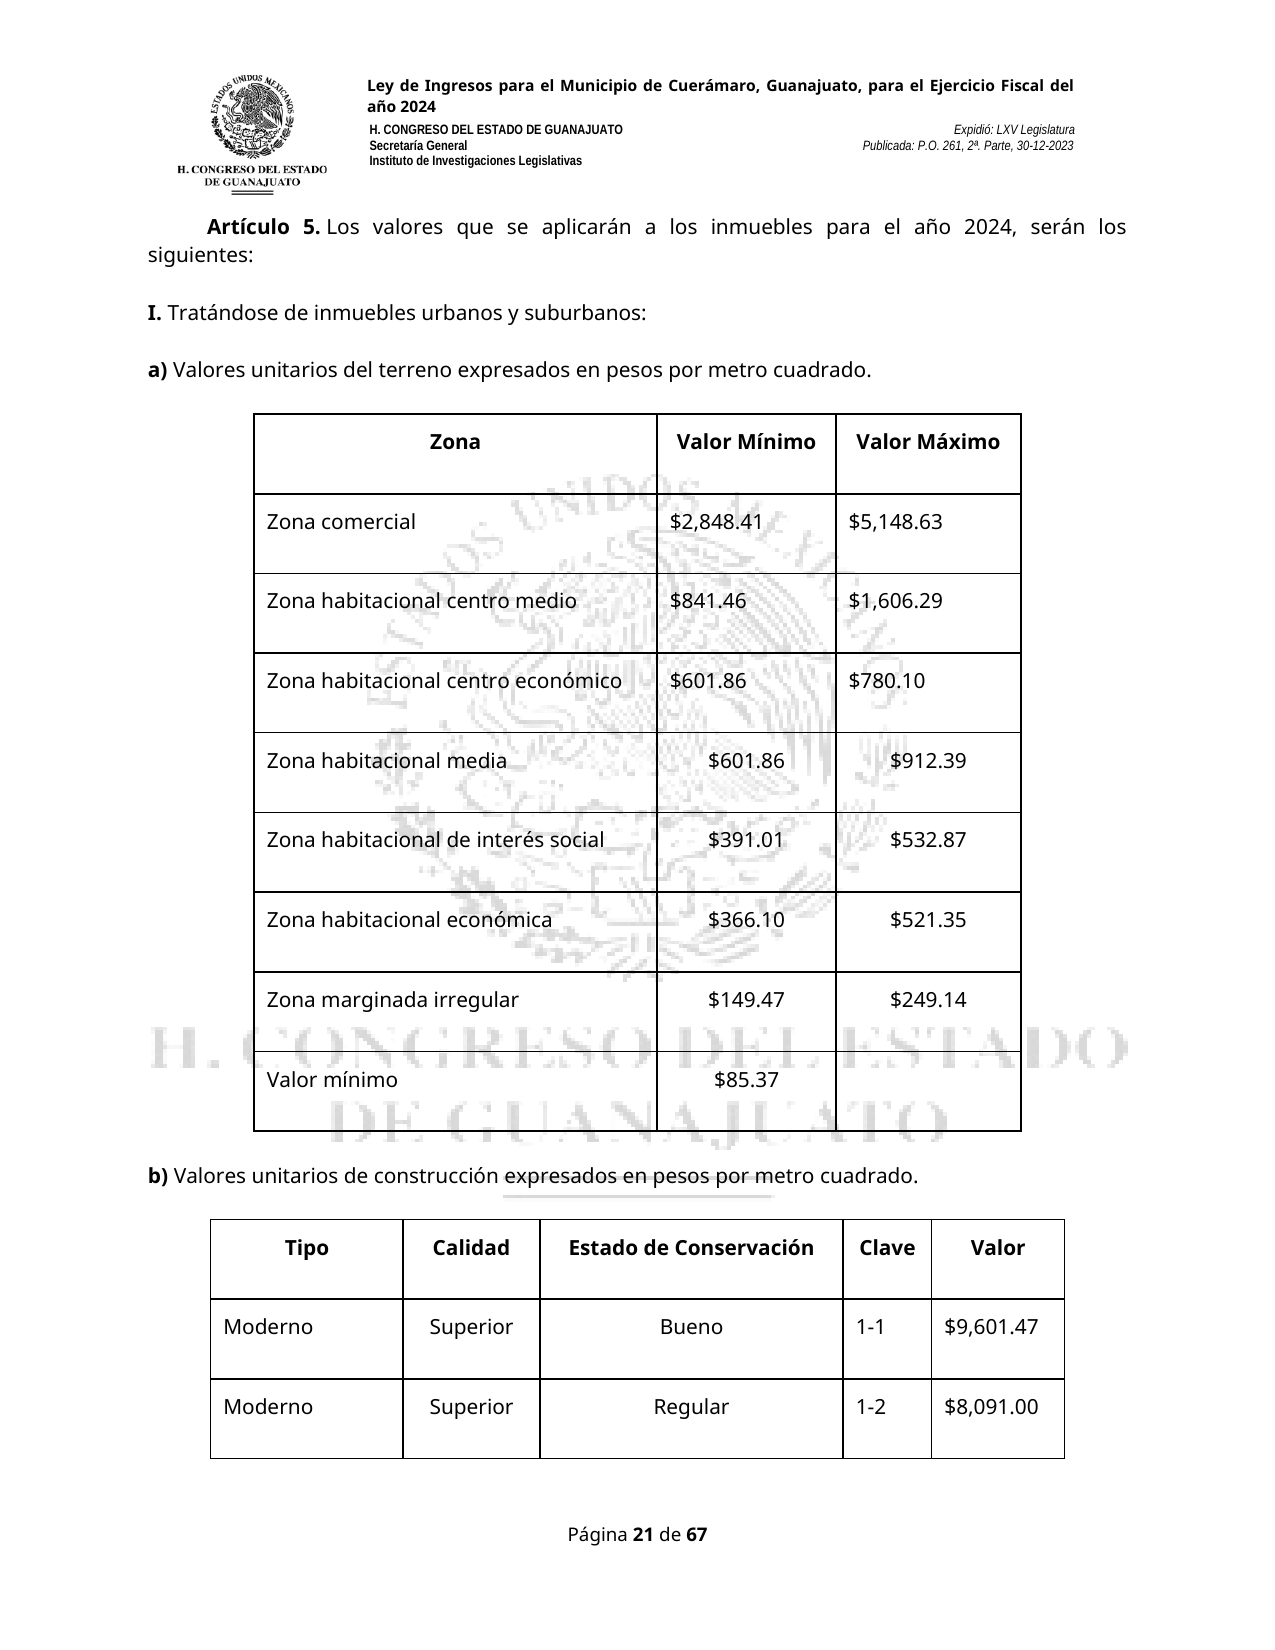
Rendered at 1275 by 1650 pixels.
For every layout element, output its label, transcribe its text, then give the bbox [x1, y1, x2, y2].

table_header Valor Máximo [837, 415, 1020, 493]
table_cell $149.47 [658, 973, 835, 1051]
table_cell $532.87 [837, 813, 1020, 891]
table_cell Valor mínimo [255, 1052, 656, 1130]
text b) Valores unitarios de construcción expresados en pesos por metro cuadrado. [148, 1161, 1127, 1189]
table_cell Moderno [211, 1380, 402, 1458]
table_cell $1,606.29 [837, 574, 1020, 652]
table_cell $5,148.63 [837, 495, 1020, 572]
table_cell $912.39 [837, 733, 1020, 812]
table_cell Zona habitacional media [255, 733, 656, 812]
table_cell Zona habitacional económica [255, 893, 656, 971]
table_cell $366.10 [658, 893, 835, 971]
table_cell $521.35 [837, 893, 1020, 971]
text Artículo 5. Los valores que se aplicarán a los inmuebles para el año 2024, serán los siguientes: [148, 212, 1127, 269]
table_cell Regular [541, 1380, 842, 1458]
table_cell $2,848.41 [658, 495, 835, 572]
table_cell $780.10 [837, 654, 1020, 732]
table_cell $8,091.00 [932, 1380, 1064, 1458]
table_cell 1-2 [844, 1380, 931, 1458]
table_header Clave [844, 1220, 931, 1298]
table_header Zona [255, 415, 656, 493]
table_cell Moderno [211, 1300, 402, 1378]
table_cell $85.37 [658, 1052, 835, 1130]
table_cell $841.46 [658, 574, 835, 652]
table_cell Zona comercial [255, 495, 656, 572]
text a) Valores unitarios del terreno expresados en pesos por metro cuadrado. [148, 356, 1127, 384]
table_cell 1-1 [844, 1300, 931, 1378]
table_header Tipo [211, 1220, 402, 1298]
table_cell $249.14 [837, 973, 1020, 1051]
table_header Valor [932, 1220, 1064, 1298]
table_cell Superior [404, 1300, 539, 1378]
table_cell [837, 1052, 1020, 1130]
table_cell $391.01 [658, 813, 835, 891]
table_cell Zona habitacional centro económico [255, 654, 656, 732]
table_cell $601.86 [658, 733, 835, 812]
table_header Valor Mínimo [658, 415, 835, 493]
table_cell Zona habitacional de interés social [255, 813, 656, 891]
table_cell Superior [404, 1380, 539, 1458]
table_header Estado de Conservación [541, 1220, 842, 1298]
table_cell Zona marginada irregular [255, 973, 656, 1051]
picture [177, 75, 327, 201]
text I. Tratándose de inmuebles urbanos y suburbanos: [148, 298, 1127, 326]
table_header Calidad [404, 1220, 539, 1298]
table_cell $9,601.47 [932, 1300, 1064, 1378]
table_cell Bueno [541, 1300, 842, 1378]
table_cell $601.86 [658, 654, 835, 732]
table_cell Zona habitacional centro medio [255, 574, 656, 652]
